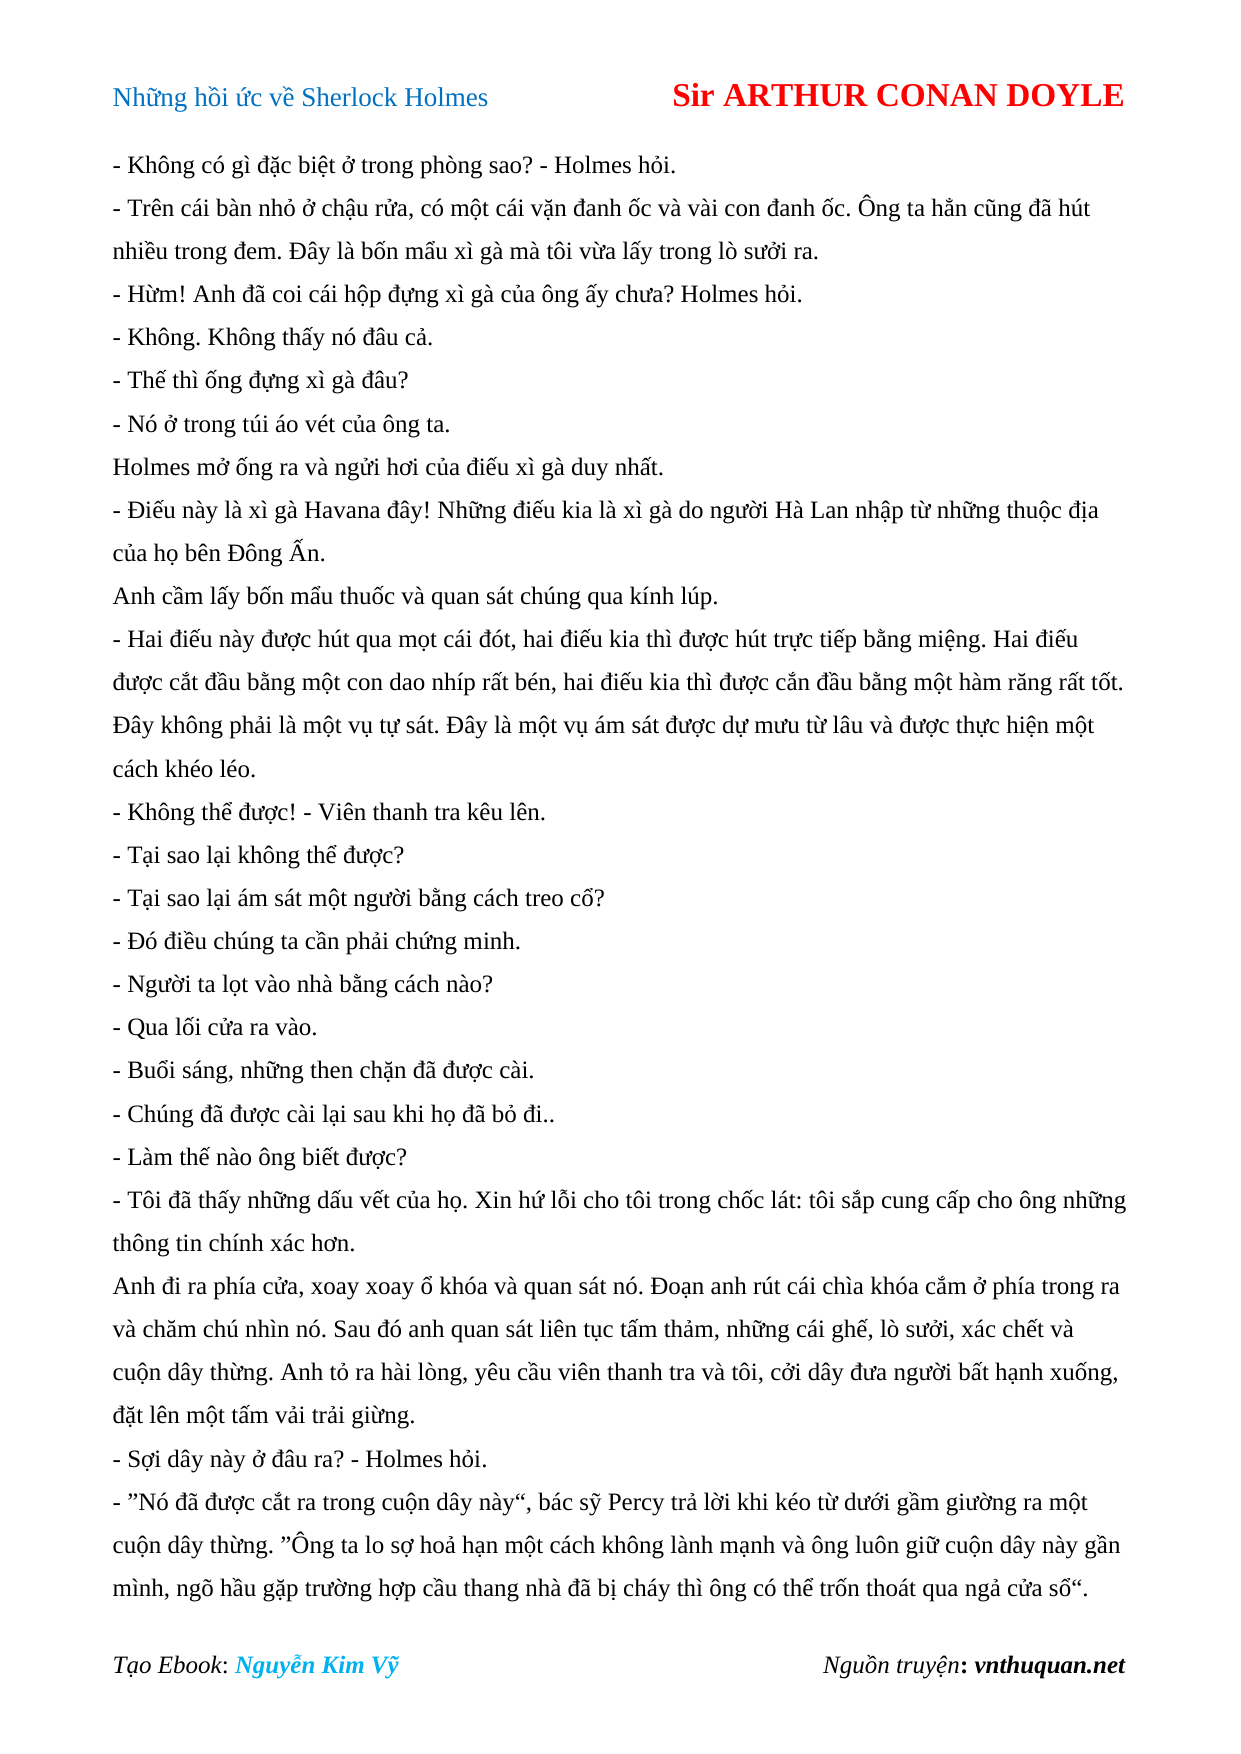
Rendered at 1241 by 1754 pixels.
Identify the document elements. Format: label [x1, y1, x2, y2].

text [112, 150, 1128, 1602]
